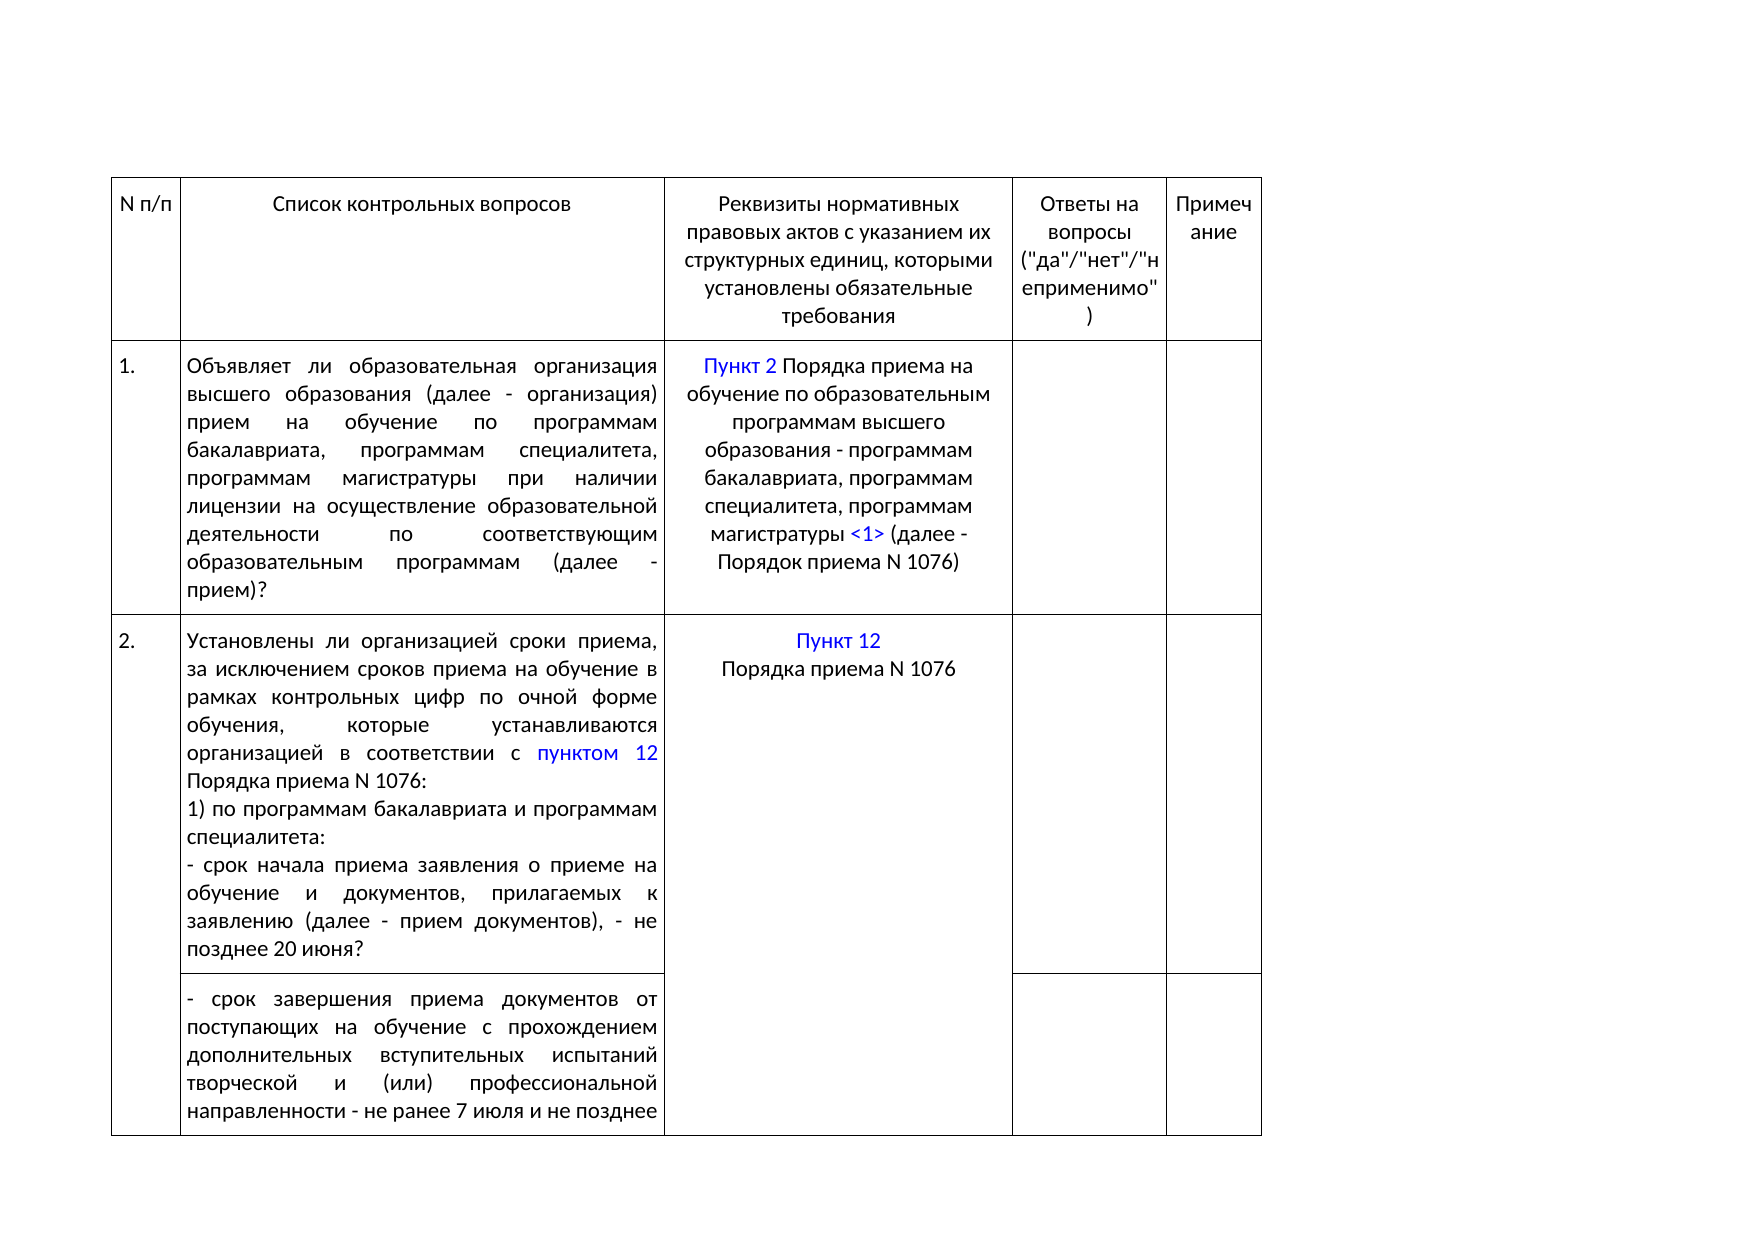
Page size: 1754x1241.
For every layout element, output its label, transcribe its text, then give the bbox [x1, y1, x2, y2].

table_header Примечание [1167, 178, 1261, 339]
table_cell [1013, 341, 1166, 614]
table_cell [1167, 974, 1261, 1135]
table_header Список контрольных вопросов [181, 178, 664, 339]
table_cell 2. [112, 615, 180, 1135]
table_header N п/п [112, 178, 180, 339]
table_cell Пункт 2 Порядка приема на обучение по образовательным программам высшего образования - программам бакалавриата, программам специалитета, программам магистратуры <1> (далее - Порядок приема N 1076) [665, 341, 1012, 614]
table_cell [1013, 615, 1166, 973]
table_cell Установлены ли организацией сроки приема, за исключением сроков приема на обучение в рамках контрольных цифр по очной форме обучения, которые устанавливаются организацией в соответствии с пунктом 12 Порядка приема N 1076: 1) по программам бакалавриата и программам специалитета: - срок начала приема заявления о приеме на обучение и документов, прилагаемых к заявлению (далее - прием документов), - не позднее 20 июня? [181, 615, 664, 973]
table_header Реквизиты нормативных правовых актов с указанием их структурных единиц, которыми установлены обязательные требования [665, 178, 1012, 339]
table_cell [1013, 974, 1166, 1135]
table_cell [1167, 341, 1261, 614]
table_cell 1. [112, 341, 180, 614]
table_header Ответы на вопросы ("да"/"нет"/"неприменимо") [1013, 178, 1166, 339]
table_cell [1167, 615, 1261, 973]
table_cell Пункт 12 Порядка приема N 1076 [665, 615, 1012, 1135]
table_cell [181, 974, 664, 1135]
table_cell Объявляет ли образовательная организация высшего образования (далее - организация) прием на обучение по программам бакалавриата, программам специалитета, программам магистратуры при наличии лицензии на осуществление образовательной деятельности по соответствующим образовательным программам (далее - прием)? [181, 341, 664, 614]
